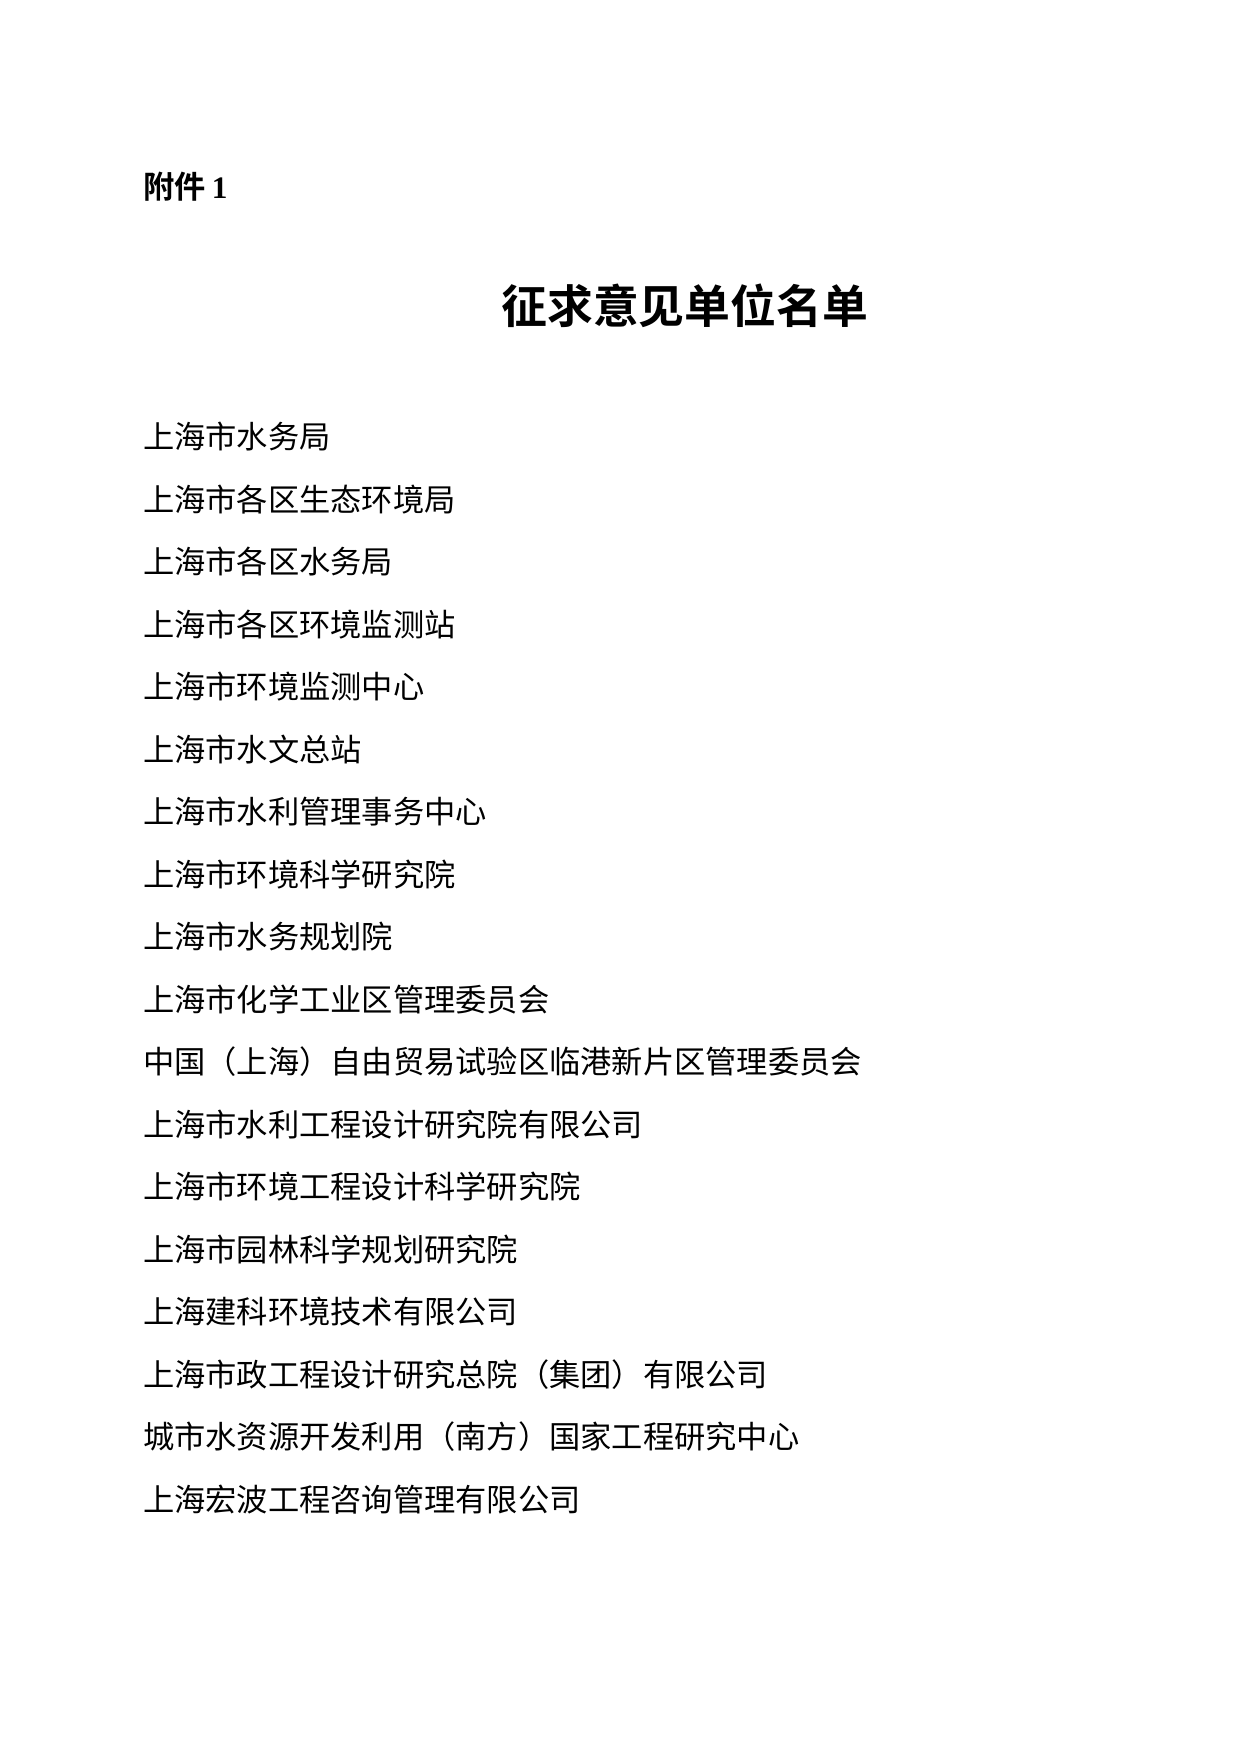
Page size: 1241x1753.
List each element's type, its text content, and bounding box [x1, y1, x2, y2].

text 上海市环境监测中心 [143, 649, 1226, 711]
text 上海市水利管理事务中心 [143, 774, 1226, 836]
text 上海市水文总站 [143, 711, 1226, 774]
text 上海市政工程设计研究总院（集团）有限公司 [143, 1336, 1226, 1399]
text 上海宏波工程咨询管理有限公司 [143, 1461, 1226, 1524]
text 上海市水务规划院 [143, 899, 1226, 961]
text 征求意见单位名单 [143, 274, 1226, 336]
text 上海市化学工业区管理委员会 [143, 961, 1226, 1024]
text 上海市水务局 [143, 399, 1226, 461]
text 上海市各区环境监测站 [143, 586, 1226, 649]
text 城市水资源开发利用（南方）国家工程研究中心 [143, 1399, 1226, 1461]
text 上海市园林科学规划研究院 [143, 1211, 1226, 1274]
text 上海市环境工程设计科学研究院 [143, 1149, 1226, 1211]
text 上海建科环境技术有限公司 [143, 1274, 1226, 1336]
text 上海市各区生态环境局 [143, 461, 1226, 524]
text 附件1 [143, 149, 1226, 211]
text 上海市各区水务局 [143, 524, 1226, 586]
text 中国（上海）自由贸易试验区临港新片区管理委员会 [143, 1024, 1226, 1086]
text 上海市水利工程设计研究院有限公司 [143, 1086, 1226, 1149]
text 上海市环境科学研究院 [143, 836, 1226, 899]
